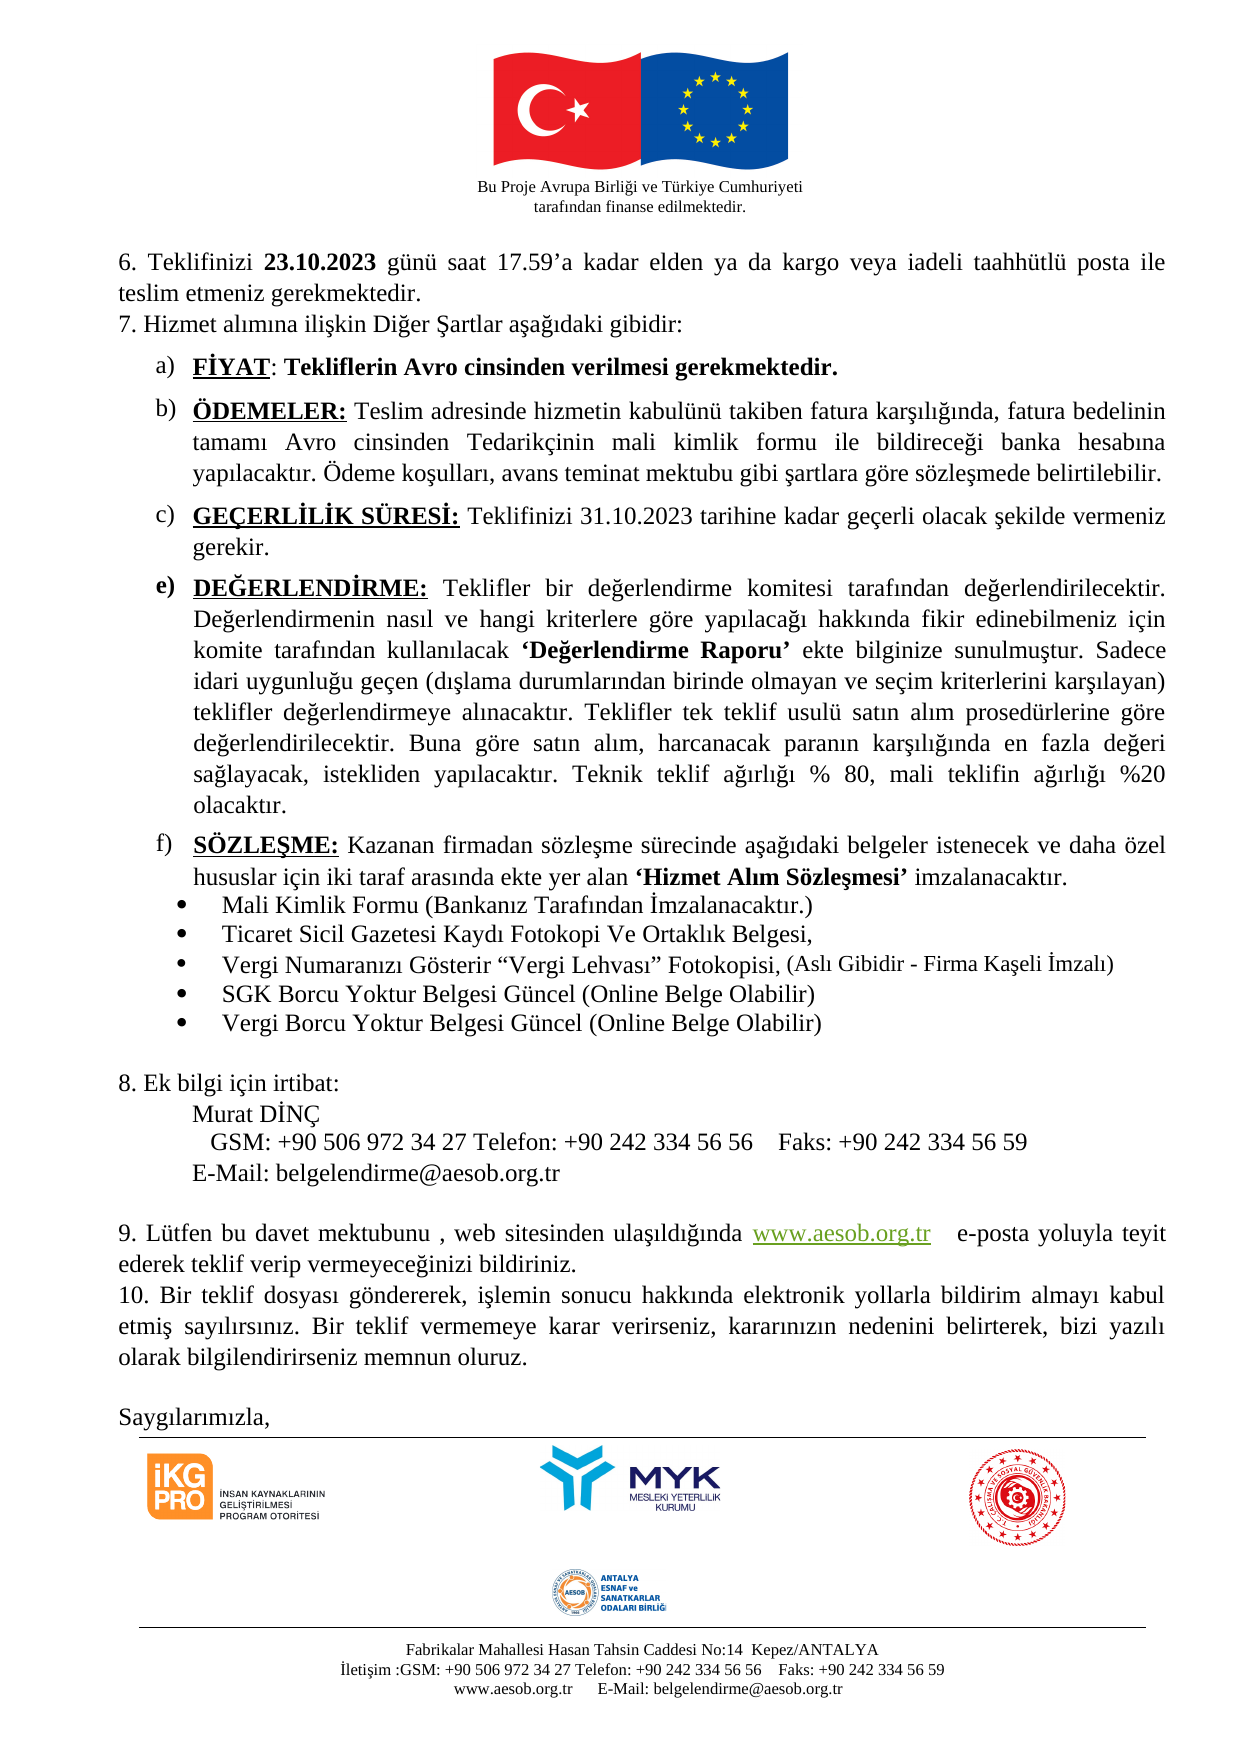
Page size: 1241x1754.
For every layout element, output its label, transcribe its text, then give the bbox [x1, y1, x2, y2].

list Mali Kimlik Formu (Bankanız Tarafından İmzalanacaktır.) [177, 890, 1167, 919]
picture [539, 1445, 721, 1511]
list FİYAT: Tekliflerin Avro cinsinden verilmesi gerekmektedir. [155, 350, 1167, 381]
list DEĞERLENDİRME: Teklifler bir değerlendirme komitesi tarafından değerlendirilecektir. Değerlendirmenin nasıl ve hangi kriterlere göre yapılacağı hakkında fikir edinebilmeniz için komite tarafından kullanılacak ‘Değerlendirme Raporu’ ekte bilginize sunulmuştur. Sadece idari uygunluğu geçen (dışlama durumlarından birinde olmayan ve seçim kriterlerini karşılayan) teklifler değerlendirmeye alınacaktır. Teklifler tek teklif usulü satın alım prosedürlerine göre değerlendirilecektir. Buna göre satın alım, harcanacak paranın karşılığında en fazla değeri sağlayacak, istekliden yapılacaktır. Teknik teklif ağırlığı % 80, mali teklifin ağırlığı %20 olacaktır. [156, 571, 1167, 819]
picture [555, 1445, 600, 1457]
text 6. Teklifinizi 23.10.2023 günü saat 17.59’a kadar elden ya da kargo veya iadeli taahhütlü posta ile teslim etmeniz gerekmektedir. [118, 244, 1167, 306]
text GSM: +90 506 972 34 27 Telefon: +90 242 334 56 56 Faks: +90 242 334 56 59 [118, 1127, 1167, 1156]
text 9. Lütfen bu davet mektubunu , web sitesinden ulaşıldığında www.aesob.org.tr e-posta yoluyla teyit ederek teklif verip vermeyeceğinizi bildiriniz. [118, 1216, 1167, 1278]
list SÖZLEŞME: Kazanan firmadan sözleşme sürecinde aşağıdaki belgeler istenecek ve daha özel hususlar için iki taraf arasında ekte yer alan ‘Hizmet Alım Sözleşmesi’ imzalanacaktır. [156, 828, 1167, 890]
list Vergi Borcu Yoktur Belgesi Güncel (Online Belge Olabilir) [177, 1008, 1167, 1037]
text 10. Bir teklif dosyası göndererek, işlemin sonucu hakkında elektronik yollarla bildirim almayı kabul etmiş sayılırsınız. Bir teklif vermemeye karar verirseniz, kararınızın nedenini belirterek, bizi yazılı olarak bilgilendirirseniz memnun oluruz. [118, 1278, 1167, 1371]
picture [969, 1449, 1066, 1546]
list Ticaret Sicil Gazetesi Kaydı Fotokopi Ve Ortaklık Belgesi, [177, 919, 1167, 948]
list GEÇERLİLİK SÜRESİ: Teklifinizi 31.10.2023 tarihine kadar geçerli olacak şekilde vermeniz gerekir. [155, 499, 1167, 561]
picture [552, 1569, 667, 1616]
text 7. Hizmet alımına ilişkin Diğer Şartlar aşağıdaki gibidir: [118, 306, 1167, 337]
picture [476, 44, 803, 178]
text Saygılarımızla, [118, 1400, 1167, 1431]
text Murat DİNÇ [118, 1096, 1167, 1127]
list Vergi Numaranızı Gösterir “Vergi Lehvası” Fotokopisi, (Aslı Gibidir - Firma Kaşeli İmzalı) [177, 948, 1167, 979]
text E-Mail: belgelendirme@aesob.org.tr [118, 1156, 1167, 1187]
list ÖDEMELER: Teslim adresinde hizmetin kabulünü takiben fatura karşılığında, fatura bedelinin tamamı Avro cinsinden Tedarikçinin mali kimlik formu ile bildireceği banka hesabına yapılacaktır. Ödeme koşulları, avans teminat mektubu gibi şartlara göre sözleşmede belirtilebilir. [155, 393, 1167, 487]
list SGK Borcu Yoktur Belgesi Güncel (Online Belge Olabilir) [177, 979, 1167, 1008]
picture [145, 1452, 326, 1522]
text 8. Ek bilgi için irtibat: [118, 1065, 1167, 1096]
